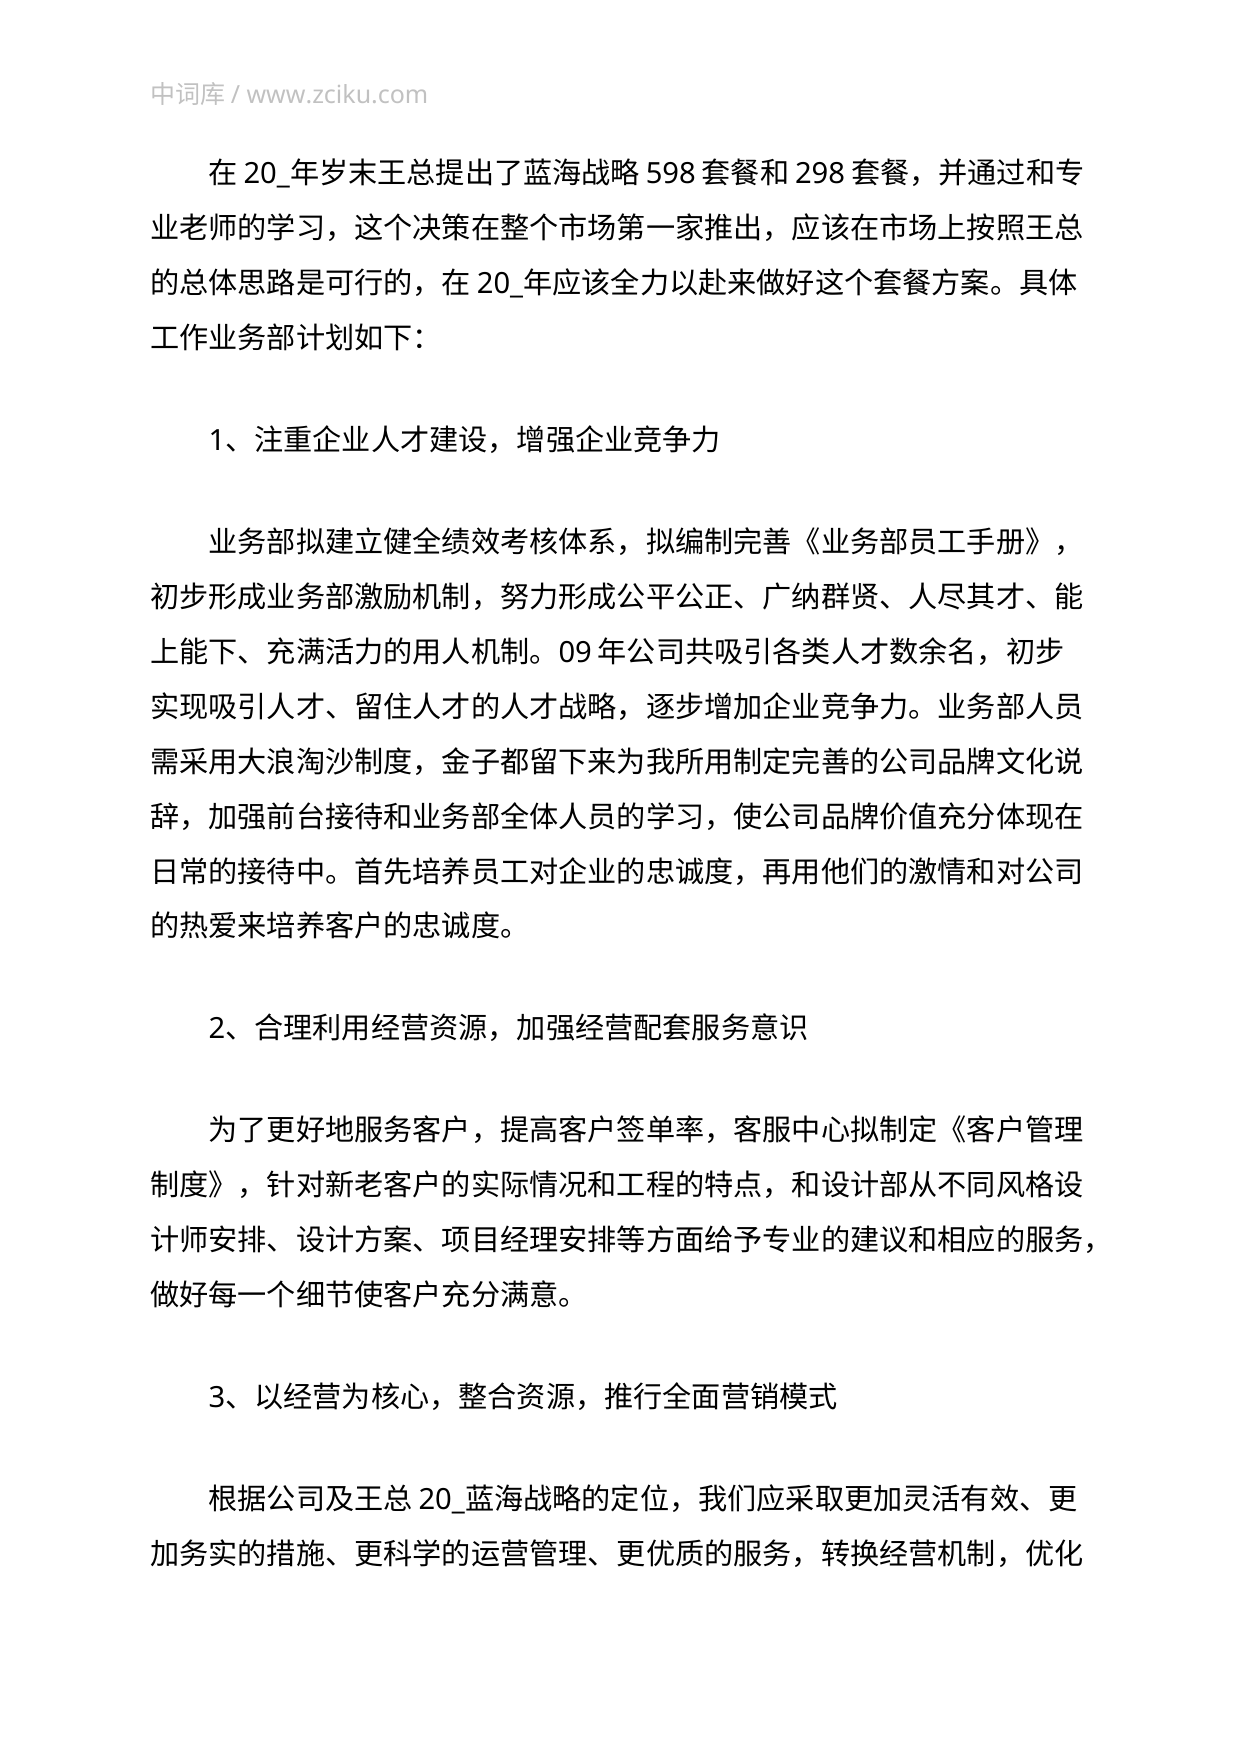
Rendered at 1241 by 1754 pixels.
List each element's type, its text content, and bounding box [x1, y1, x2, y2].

text 3、以经营为核心，整合资源，推行全面营销模式 [150, 1373, 1090, 1416]
text 1、注重企业人才建设，增强企业竞争力 [150, 417, 1090, 459]
text 在20_年岁末王总提出了蓝海战略598套餐和298套餐，并通过和专业老师的学习，这个决策在整个市场第一家推出，应该在市场上按照王总的总体思路是可行的，在20_年应该全力以赴来做好这个套餐方案。具体工作业务部计划如下： [150, 150, 1090, 357]
text 为了更好地服务客户，提高客户签单率，客服中心拟制定《客户管理制度》，针对新老客户的实际情况和工程的特点，和设计部从不同风格设计师安排、设计方案、项目经理安排等方面给予专业的建议和相应的服务，做好每一个细节使客户充分满意。 [150, 1107, 1090, 1314]
text 2、合理利用经营资源，加强经营配套服务意识 [150, 1005, 1090, 1047]
text 业务部拟建立健全绩效考核体系，拟编制完善《业务部员工手册》，初步形成业务部激励机制，努力形成公平公正、广纳群贤、人尽其才、能上能下、充满活力的用人机制。09年公司共吸引各类人才数余名，初步实现吸引人才、留住人才的人才战略，逐步增加企业竞争力。业务部人员需采用大浪淘沙制度，金子都留下来为我所用制定完善的公司品牌文化说辞，加强前台接待和业务部全体人员的学习，使公司品牌价值充分体现在日常的接待中。首先培养员工对企业的忠诚度，再用他们的激情和对公司的热爱来培养客户的忠诚度。 [150, 519, 1090, 945]
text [150, 1475, 1090, 1572]
